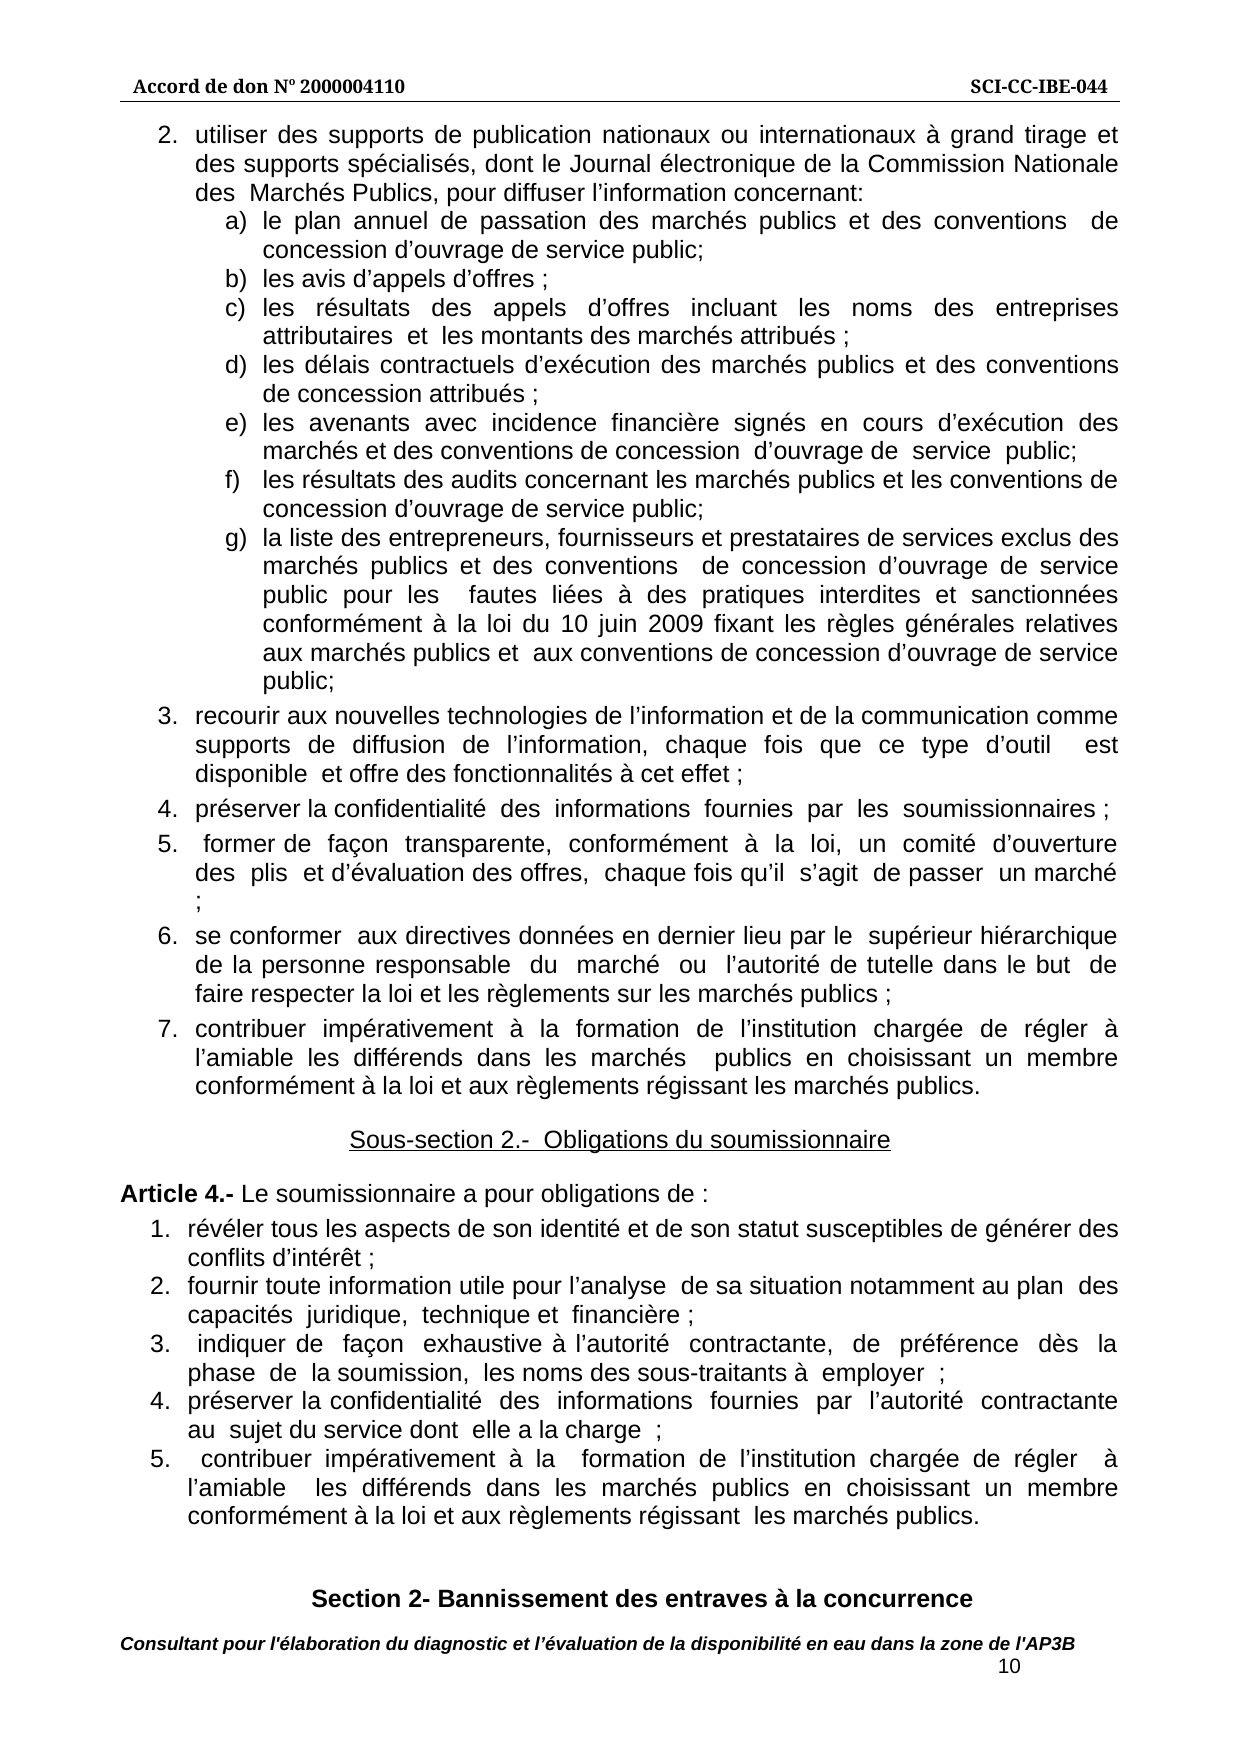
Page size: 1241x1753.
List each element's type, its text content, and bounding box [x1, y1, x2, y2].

list préserver la confidentialité des informations fournies par les soumissionnaires ; [157, 794, 1120, 822]
text Section 2- Bannissement des entraves à la concurrence [157, 1584, 1120, 1612]
list la liste des entrepreneurs, fournisseurs et prestataires de services exclus des marchés publics et des conventions de concession d’ouvrage de service public pour les fautes liées à des pratiques interdites et sanctionnées conformément à la loi du 10 juin 2009 fixant les règles générales relatives aux marchés publics et aux conventions de concession d’ouvrage de service public; [225, 522, 1120, 695]
list les avis d’appels d’offres ; [225, 264, 1120, 292]
list fournir toute information utile pour l’analyse de sa situation notamment au plan des capacités juridique, technique et financière ; [150, 1271, 1120, 1329]
list contribuer impérativement à la formation de l’institution chargée de régler à l’amiable les différends dans les marchés publics en choisissant un membre conformément à la loi et aux règlements régissant les marchés publics. [157, 1014, 1120, 1100]
list les résultats des appels d’offres incluant les noms des entreprises attributaires et les montants des marchés attribués ; [225, 292, 1120, 350]
list le plan annuel de passation des marchés publics et des conventions de concession d’ouvrage de service public; [225, 206, 1120, 264]
text Article 4.- Le soumissionnaire a pour obligations de : [120, 1179, 1120, 1207]
list les délais contractuels d’exécution des marchés publics et des conventions de concession attribués ; [225, 350, 1120, 407]
text Sous-section 2.- Obligations du soumissionnaire [120, 1125, 1120, 1154]
list préserver la confidentialité des informations fournies par l’autorité contractante au sujet du service dont elle a la charge ; [150, 1386, 1120, 1444]
list révéler tous les aspects de son identité et de son statut susceptibles de générer des conflits d’intérêt ; [150, 1214, 1120, 1271]
list se conformer aux directives données en dernier lieu par le supérieur hiérarchique de la personne responsable du marché ou l’autorité de tutelle dans le but de faire respecter la loi et les règlements sur les marchés publics ; [157, 921, 1120, 1007]
list les avenants avec incidence financière signés en cours d’exécution des marchés et des conventions de concession d’ouvrage de service public; [225, 407, 1120, 465]
list les résultats des audits concernant les marchés publics et les conventions de concession d’ouvrage de service public; [225, 465, 1120, 522]
list utiliser des supports de publication nationaux ou internationaux à grand tirage et des supports spécialisés, dont le Journal électronique de la Commission Nationale des Marchés Publics, pour diffuser l’information concernant: [157, 120, 1120, 206]
list former de façon transparente, conformément à la loi, un comité d’ouverture des plis et d’évaluation des offres, chaque fois qu’il s’agit de passer un marché ; [157, 829, 1120, 915]
list indiquer de façon exhaustive à l’autorité contractante, de préférence dès la phase de la soumission, les noms des sous-traitants à employer ; [150, 1329, 1120, 1386]
list contribuer impérativement à la formation de l’institution chargée de régler à l’amiable les différends dans les marchés publics en choisissant un membre conformément à la loi et aux règlements régissant les marchés publics. [150, 1444, 1120, 1530]
list recourir aux nouvelles technologies de l’information et de la communication comme supports de diffusion de l’information, chaque fois que ce type d’outil est disponible et offre des fonctionnalités à cet effet ; [157, 701, 1120, 787]
